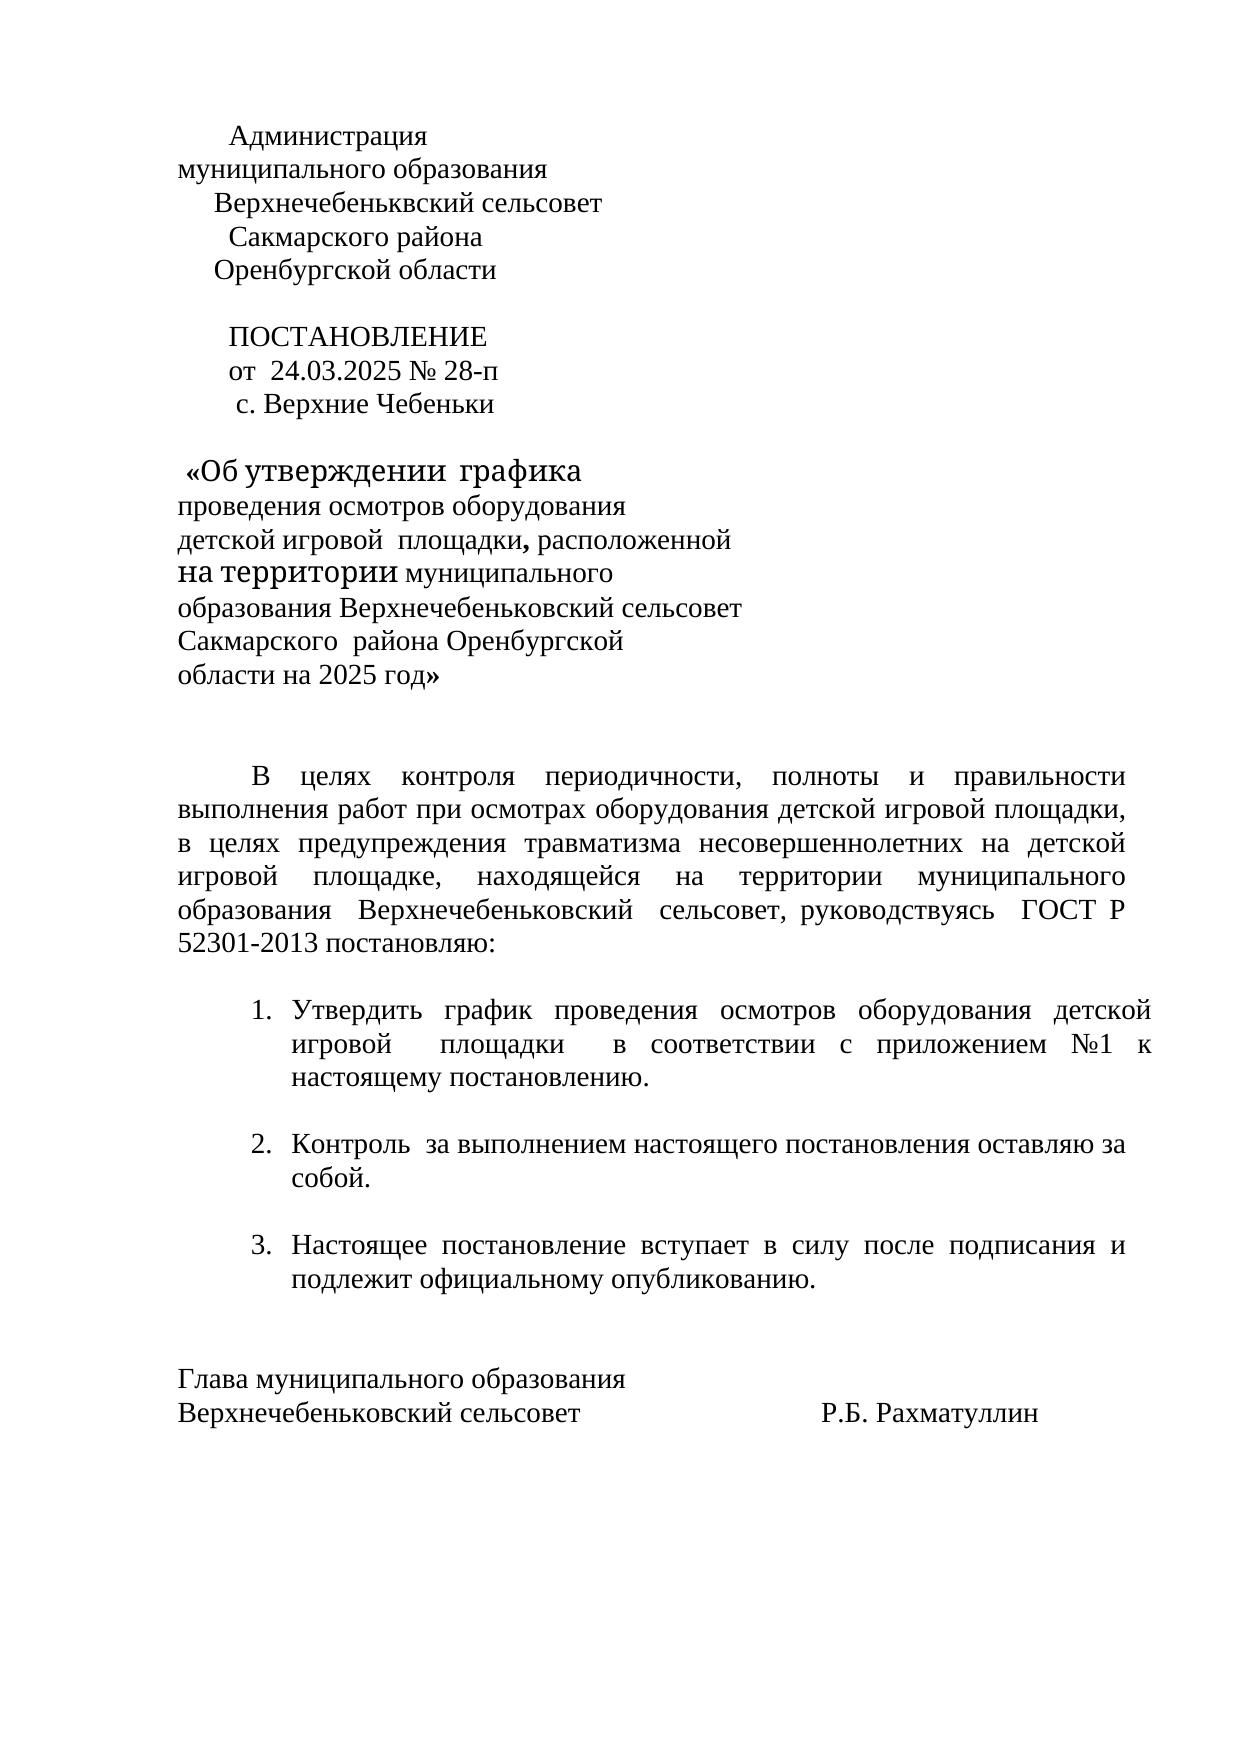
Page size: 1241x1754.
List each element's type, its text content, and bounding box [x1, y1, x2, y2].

text детской игровой площадки, расположенной [177, 522, 1152, 555]
text ПОСТАНОВЛЕНИЕ [177, 319, 1152, 353]
text «Об утверждении графика [177, 453, 1152, 488]
list Настоящее постановление вступает в силу после подписания и подлежит официальному опубликованию. [251, 1227, 1127, 1294]
text Администрация [177, 118, 1152, 152]
text образования Верхнечебеньковский сельсовет [177, 590, 1152, 623]
text Сакмарского района [177, 219, 1152, 252]
text Верхнечебеньквский сельсовет [177, 185, 1152, 219]
text муниципального образования [177, 152, 1152, 185]
list Утвердить график проведения осмотров оборудования детской игровой площадки в соответствии с приложением №1 к настоящему постановлению. [251, 992, 1152, 1093]
text Оренбургской области [177, 252, 1152, 286]
text проведения осмотров оборудования [177, 488, 1152, 522]
list Контроль за выполнением настоящего постановления оставляю за собой. [251, 1127, 1127, 1194]
text области на 2025 год» [177, 657, 1152, 691]
text Верхнечебеньковский сельсовет Р.Б. Рахматуллин [177, 1395, 1152, 1428]
text на территории муниципального [177, 555, 1152, 590]
text Глава муниципального образования [177, 1361, 1152, 1395]
text Сакмарского района Оренбургской [177, 623, 1152, 657]
text В целях контроля периодичности, полноты и правильности выполнения работ при осмотрах оборудования детской игровой площадки, в целях предупреждения травматизма несовершеннолетних на детской игровой площадке, находящейся на территории муниципального образования Верхнечебеньковский сельсовет, руководствуясь ГОСТ Р 52301-2013 постановляю: [177, 758, 1127, 959]
text с. Верхние Чебеньки [177, 386, 1152, 420]
text от 24.03.2025 № 28-п [177, 353, 1152, 386]
